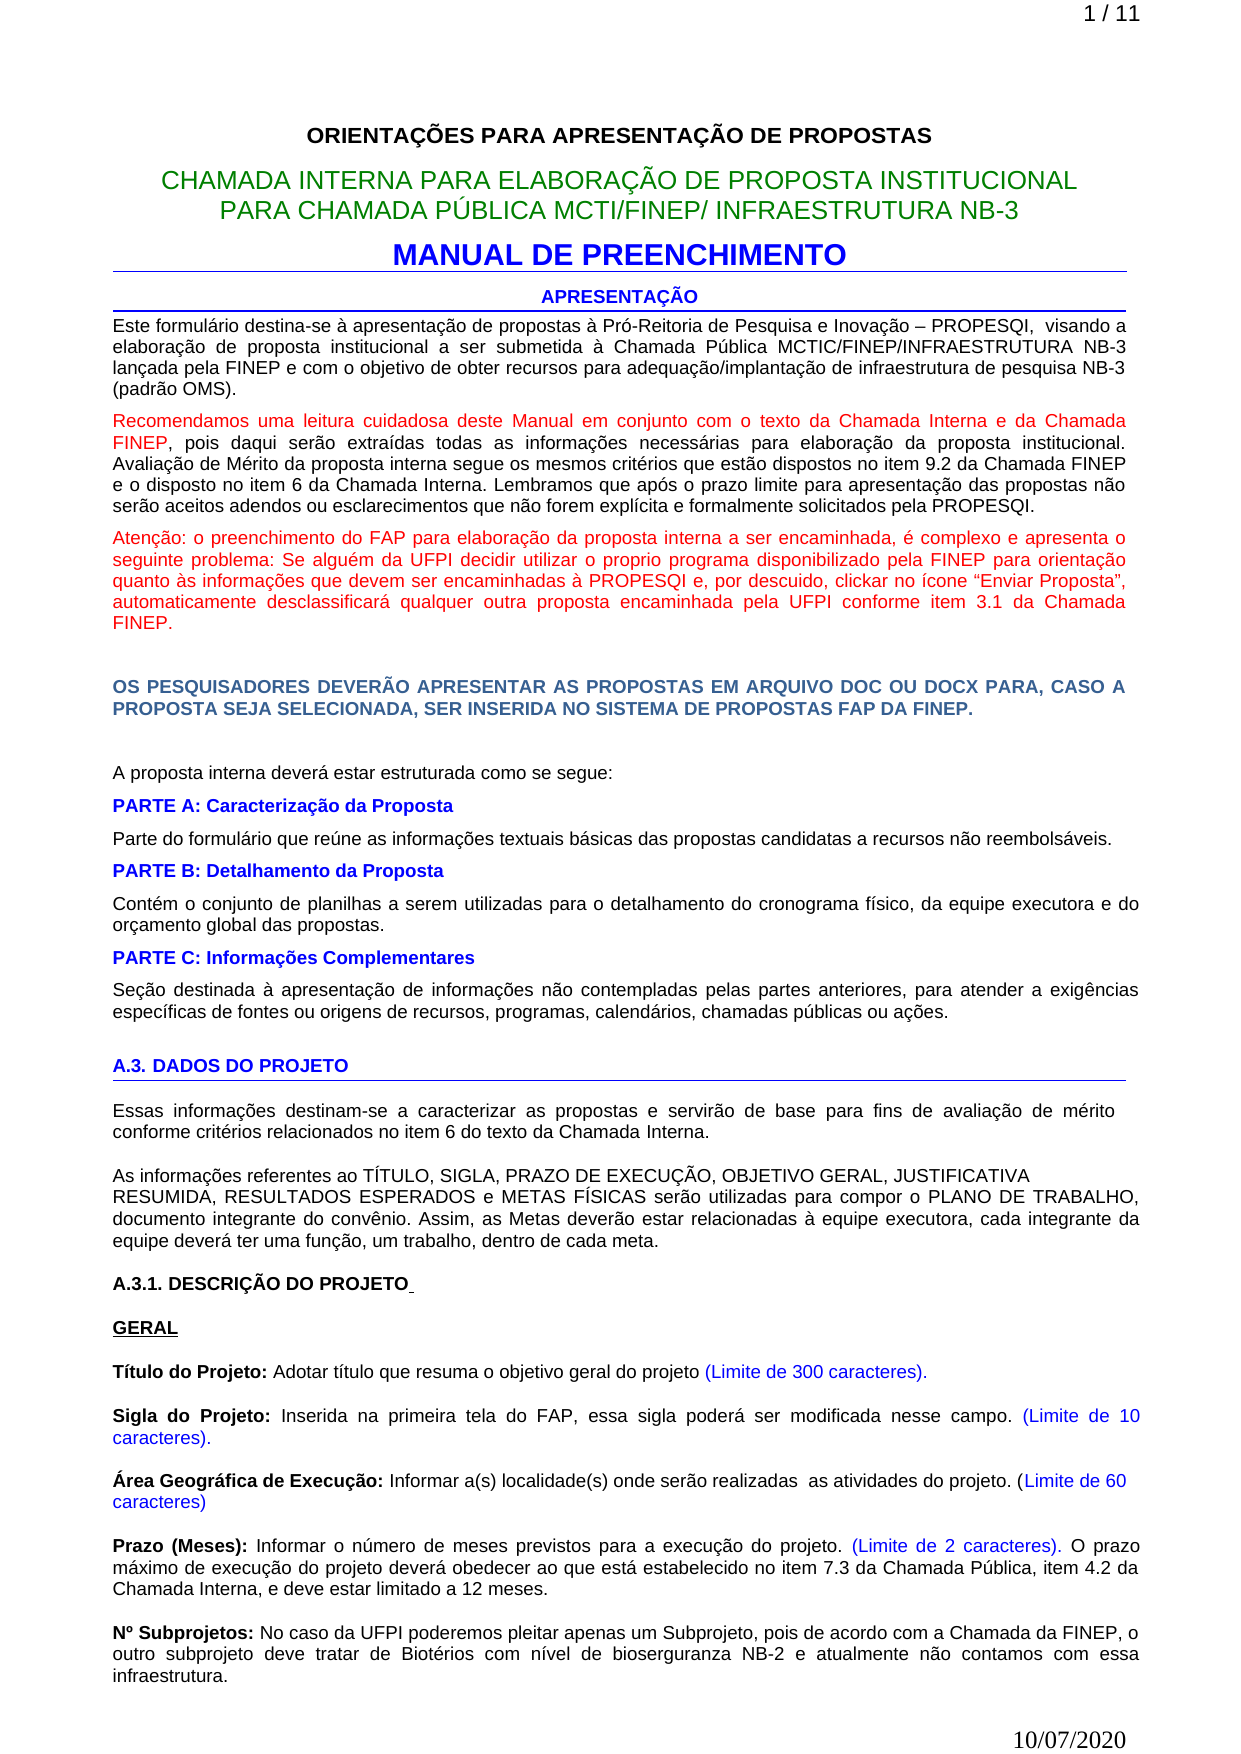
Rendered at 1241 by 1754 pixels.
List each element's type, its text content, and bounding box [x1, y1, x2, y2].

text RESUMIDA, RESULTADOS ESPERADOS e METAS FÍSICAS serão utilizadas para compor o PLANO DE TRABALHO, documento integrante do convênio. Assim, as Metas deverão estar relacionadas à equipe executora, cada integrante da equipe deverá ter uma função, um trabalho, dentro de cada meta. [112, 1186, 1140, 1251]
text CHAMADA INTERNA PARA ELABORAÇÃO DE PROPOSTA INSTITUCIONAL PARA CHAMADA PÚBLICA MCTI/FINEP/ INFRAESTRUTURA NB-3 [128, 165, 1110, 225]
text Prazo (Meses): Informar o número de meses previstos para a execução do projeto. (Limite de 2 caracteres). O prazo máximo de execução do projeto deverá obedecer ao que está estabelecido no item 7.3 da Chamada Pública, item 4.2 da Chamada Interna, e deve estar limitado a 12 meses. [112, 1535, 1140, 1600]
subtitle APRESENTAÇÃO [128, 286, 1110, 308]
subtitle PARTE C: Informações Complementares [112, 947, 1140, 968]
text Este formulário destina-se à apresentação de propostas à Pró-Reitoria de Pesquisa e Inovação – PROPESQI, visando a elaboração de proposta institucional a ser submetida à Chamada Pública MCTIC/FINEP/INFRAESTRUTURA NB-3 lançada pela FINEP e com o objetivo de obter recursos para adequação/implantação de infraestrutura de pesquisa NB-3 (padrão OMS). [112, 315, 1127, 400]
text A proposta interna deverá estar estruturada como se segue: [112, 762, 1140, 784]
text Parte do formulário que reúne as informações textuais básicas das propostas candidatas a recursos não reembolsáveis. [112, 827, 1140, 849]
text OS PESQUISADORES DEVERÃO APRESENTAR AS PROPOSTAS EM ARQUIVO DOC OU DOCX PARA, CASO A PROPOSTA SEJA SELECIONADA, SER INSERIDA NO SISTEMA DE PROPOSTAS FAP DA FINEP. [112, 677, 1127, 719]
text Sigla do Projeto: Inserida na primeira tela do FAP, essa sigla poderá ser modificada nesse campo. (Limite de 10 caracteres). [112, 1405, 1140, 1448]
text Título do Projeto: Adotar título que resuma o objetivo geral do projeto (Limite de 300 caracteres). [112, 1361, 1140, 1383]
text As informações referentes ao TÍTULO, SIGLA, PRAZO DE EXECUÇÃO, OBJETIVO GERAL, JUSTIFICATIVA [112, 1165, 1140, 1186]
text Área Geográfica de Execução: Informar a(s) localidade(s) onde serão realizadas as atividades do projeto. (Limite de 60 caracteres) [112, 1471, 1126, 1512]
text ORIENTAÇÕES PARA APRESENTAÇÃO DE PROPOSTAS [128, 123, 1111, 148]
text Seção destinada à apresentação de informações não contempladas pelas partes anteriores, para atender a exigências específicas de fontes ou origens de recursos, programas, calendários, chamadas públicas ou ações. [112, 979, 1140, 1022]
text Nº Subprojetos: No caso da UFPI poderemos pleitar apenas um Subprojeto, pois de acordo com a Chamada da FINEP, o outro subprojeto deve tratar de Biotérios com nível de bioserguranza NB-2 e atualmente não contamos com essa infraestrutura. [112, 1622, 1140, 1686]
text Essas informações destinam-se a caracterizar as propostas e servirão de base para fins de avaliação de mérito conforme critérios relacionados no item 6 do texto da Chamada Interna. [112, 1101, 1115, 1142]
text Contém o conjunto de planilhas a serem utilizadas para o detalhamento do cronograma físico, da equipe executora e do orçamento global das propostas. [112, 892, 1140, 936]
subtitle PARTE A: Caracterização da Proposta [112, 794, 1140, 816]
text Atenção: o preenchimento do FAP para elaboração da proposta interna a ser encaminhada, é complexo e apresenta o seguinte problema: Se alguém da UFPI decidir utilizar o proprio programa disponibilizado pela FINEP para orientação quanto às informações que devem ser encaminhadas à PROPESQI e, por descuido, clickar no ícone “Enviar Proposta”, automaticamente desclassificará qualquer outra proposta encaminhada pela UFPI conforme item 3.1 da Chamada FINEP. [112, 528, 1127, 633]
subtitle DADOS DO PROJETO [112, 1055, 1140, 1076]
list DESCRIÇÃO DO PROJETO GERAL [112, 1273, 461, 1339]
title MANUAL DE PREENCHIMENTO [128, 237, 1111, 271]
subtitle PARTE B: Detalhamento da Proposta [112, 860, 1140, 882]
text Recomendamos uma leitura cuidadosa deste Manual em conjunto com o texto da Chamada Interna e da Chamada FINEP, pois daqui serão extraídas todas as informações necessárias para elaboração da proposta institucional. Avaliação de Mérito da proposta interna segue os mesmos critérios que estão dispostos no item 9.2 da Chamada FINEP e o disposto no item 6 da Chamada Interna. Lembramos que após o prazo limite para apresentação das propostas não serão aceitos adendos ou esclarecimentos que não forem explícita e formalmente solicitados pela PROPESQI. [112, 411, 1127, 517]
